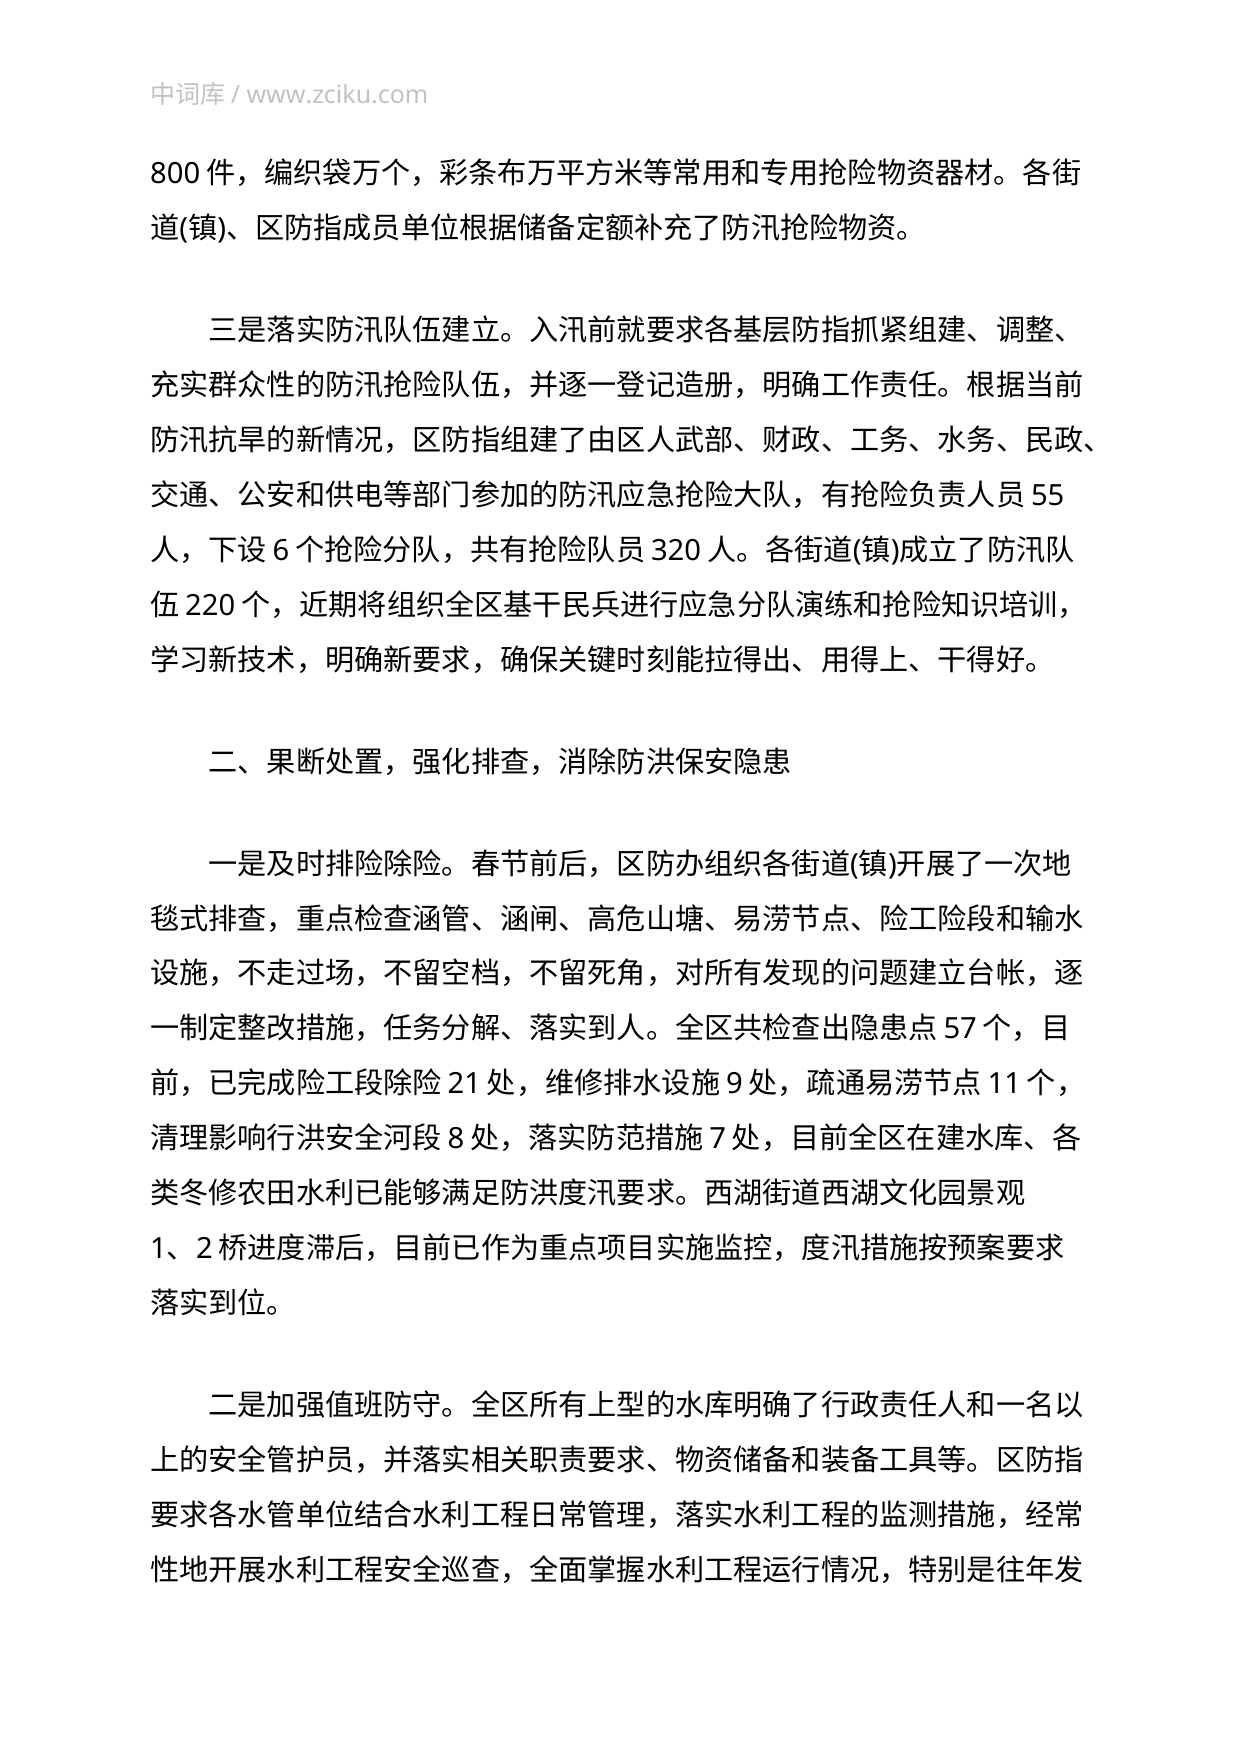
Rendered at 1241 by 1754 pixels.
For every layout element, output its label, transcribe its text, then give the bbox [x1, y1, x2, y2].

text 一是及时排险除险。春节前后，区防办组织各街道(镇)开展了一次地毯式排查，重点检查涵管、涵闸、高危山塘、易涝节点、险工险段和输水设施，不走过场，不留空档，不留死角，对所有发现的问题建立台帐，逐一制定整改措施，任务分解、落实到人。全区共检查出隐患点57个，目前，已完成险工段除险21处，维修排水设施9处，疏通易涝节点11个，清理影响行洪安全河段8处，落实防范措施7处，目前全区在建水库、各类冬修农田水利已能够满足防洪度汛要求。西湖街道西湖文化园景观1、2桥进度滞后，目前已作为重点项目实施监控，度汛措施按预案要求落实到位。 [150, 840, 1090, 1322]
text 三是落实防汛队伍建立。入汛前就要求各基层防指抓紧组建、调整、充实群众性的防汛抢险队伍，并逐一登记造册，明确工作责任。根据当前防汛抗旱的新情况，区防指组建了由区人武部、财政、工务、水务、民政、交通、公安和供电等部门参加的防汛应急抢险大队，有抢险负责人员55人，下设6个抢险分队，共有抢险队员320人。各街道(镇)成立了防汛队伍220个，近期将组织全区基干民兵进行应急分队演练和抢险知识培训，学习新技术，明确新要求，确保关键时刻能拉得出、用得上、干得好。 [150, 307, 1090, 679]
text 二、果断处置，强化排查，消除防洪保安隐患 [150, 738, 1090, 781]
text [150, 150, 1090, 247]
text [150, 1382, 1090, 1589]
